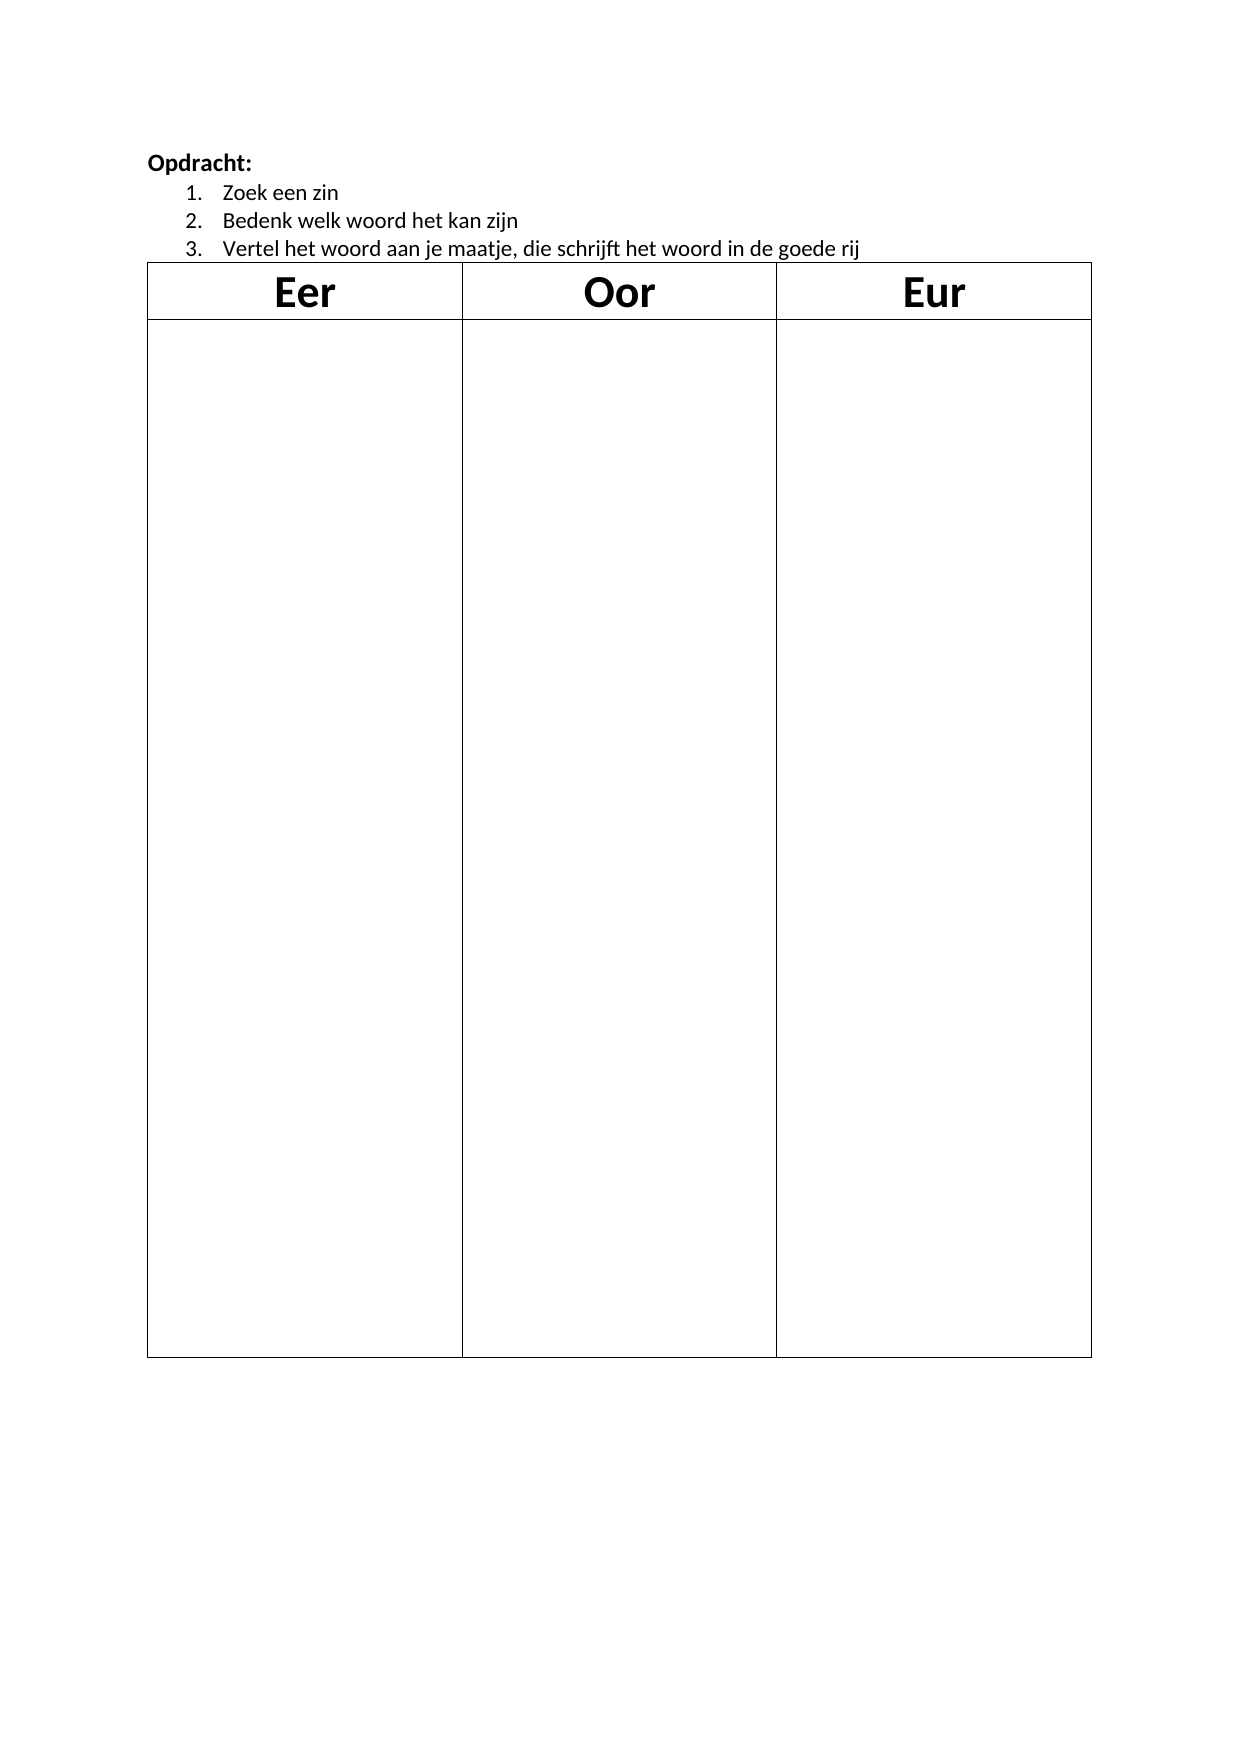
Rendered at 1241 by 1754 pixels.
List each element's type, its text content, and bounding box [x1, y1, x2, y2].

table_cell [777, 320, 1091, 1357]
list Bedenk welk woord het kan zijn [185, 206, 1093, 234]
table_header Oor [463, 263, 776, 319]
table_cell [148, 320, 462, 1357]
text Opdracht: [148, 148, 1093, 178]
table_header Eer [148, 263, 462, 319]
list Vertel het woord aan je maatje, die schrijft het woord in de goede rij [185, 234, 1093, 262]
list Zoek een zin [185, 178, 1093, 206]
table_header Eur [777, 263, 1091, 319]
table_cell [463, 320, 776, 1357]
